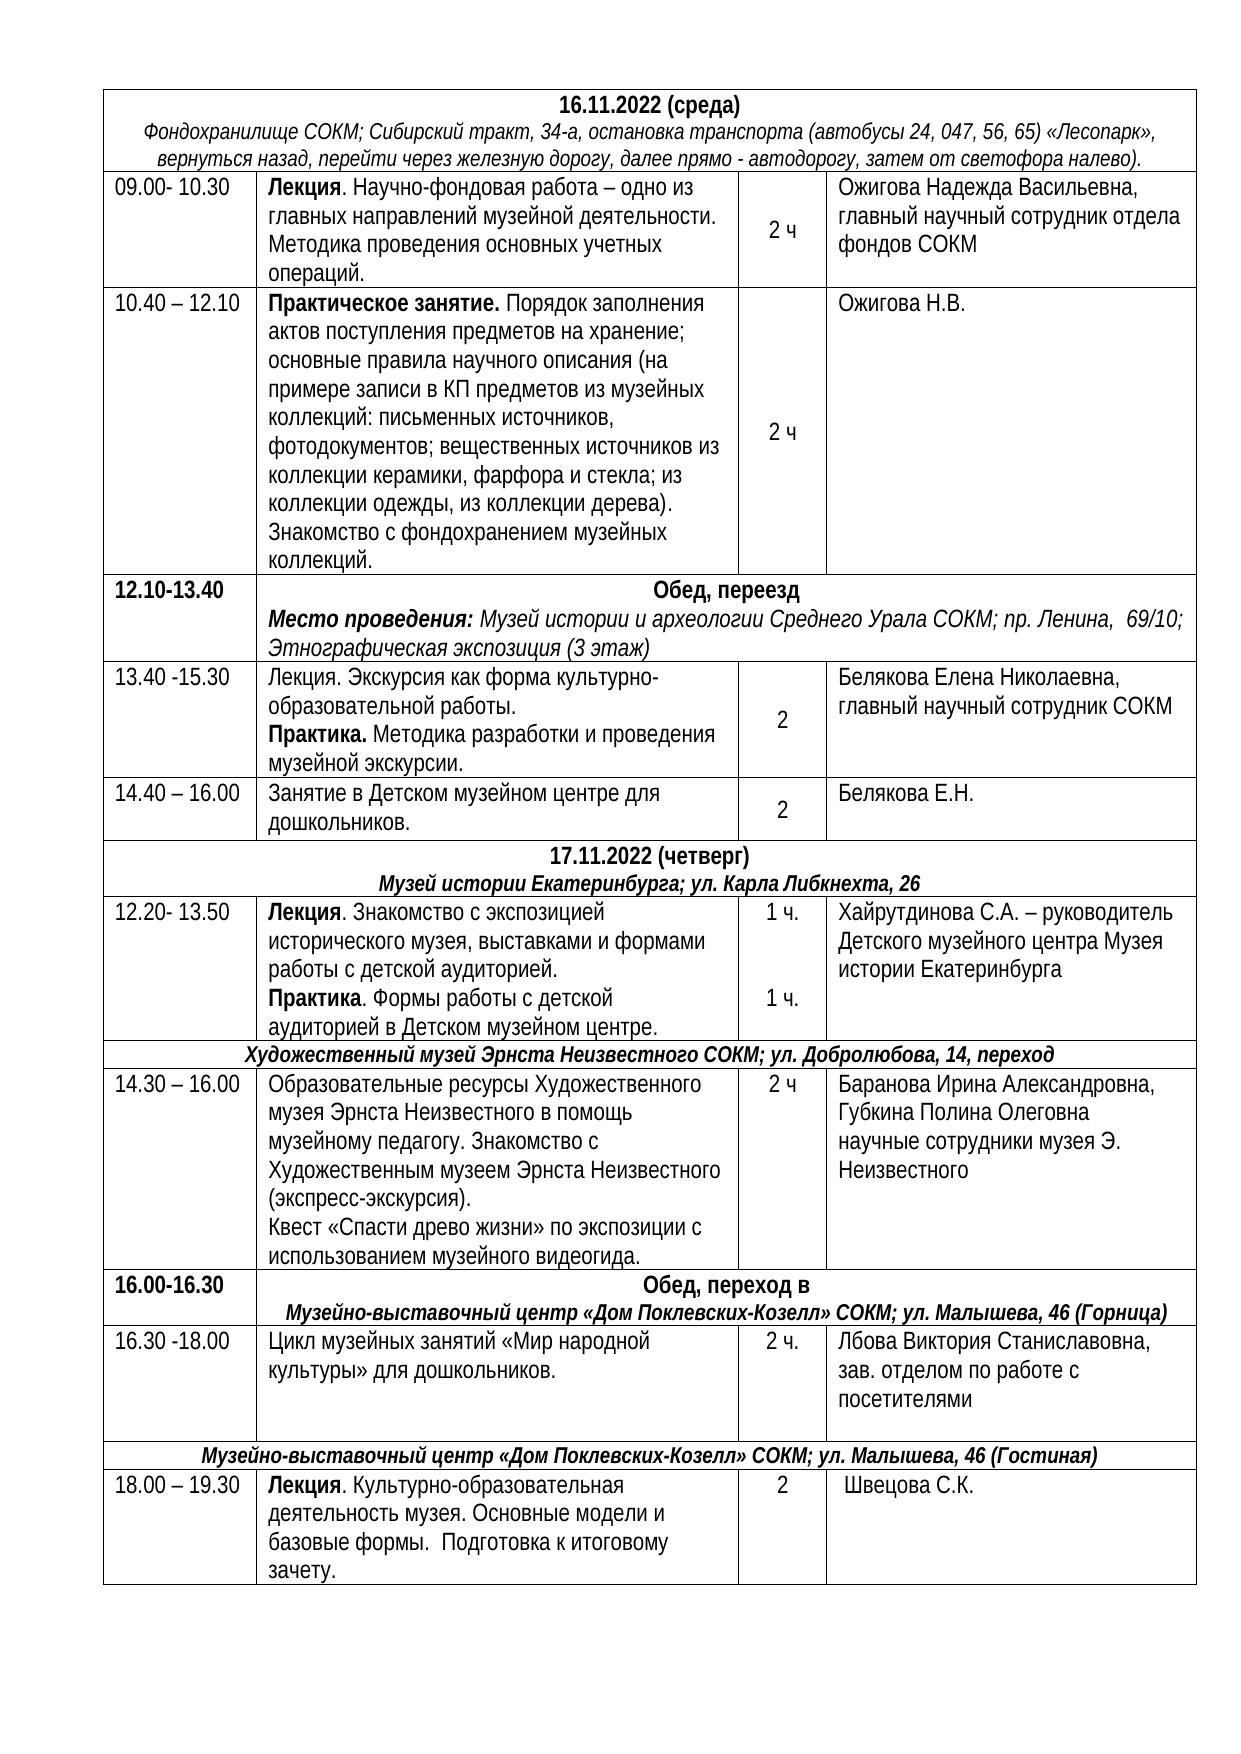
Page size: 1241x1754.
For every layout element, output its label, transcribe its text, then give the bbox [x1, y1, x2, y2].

table_cell 12.20- 13.50 [104, 897, 256, 1040]
table_cell 12.10-13.40 [104, 575, 256, 661]
table_cell Лекция. Знакомство с экспозицией исторического музея, выставками и формами работы с детской аудиторией. Практика. Формы работы с детской аудиторией в Детском музейном центре. [257, 897, 738, 1040]
table_cell Лекция. Научно-фондовая работа – одно из главных направлений музейной деятельности. Методика проведения основных учетных операций. [257, 172, 738, 287]
table_cell Обед, переход в Музейно-выставочный центр «Дом Поклевских-Козелл» СОКМ; ул. Малышева, 46 (Горница) [257, 1270, 1196, 1325]
table_cell 14.40 – 16.00 [104, 778, 256, 840]
table_cell Ожигова Н.В. [827, 288, 1196, 574]
table_cell 2 ч [739, 1069, 826, 1269]
table_cell 10.40 – 12.10 [104, 288, 256, 574]
table_cell 16.30 -18.00 [104, 1326, 256, 1441]
table_cell Баранова Ирина Александровна, Губкина Полина Олеговна научные сотрудники музея Э. Неизвестного [827, 1069, 1196, 1269]
table_cell 2 [739, 778, 826, 840]
table_cell Лбова Виктория Станиславовна, зав. отделом по работе с посетителями [827, 1326, 1196, 1441]
table_cell Ожигова Надежда Васильевна, главный научный сотрудник отдела фондов СОКМ [827, 172, 1196, 287]
table_cell Хайрутдинова С.А. – руководитель Детского музейного центра Музея истории Екатеринбурга [827, 897, 1196, 1040]
table_cell Занятие в Детском музейном центре для дошкольников. [257, 778, 738, 840]
table_cell Лекция. Экскурсия как форма культурно-образовательной работы. Практика. Методика разработки и проведения музейной экскурсии. [257, 662, 738, 777]
table_cell 1 ч. 1 ч. [739, 897, 826, 1040]
table_cell 2 ч [739, 172, 826, 287]
table_cell 16.00-16.30 [104, 1270, 256, 1325]
table_cell Обед, переезд Место проведения: Музей истории и археологии Среднего Урала СОКМ; пр. Ленина, 69/10; Этнографическая экспозиция (3 этаж) [257, 575, 1196, 661]
table_cell 2 [739, 662, 826, 777]
table_cell 13.40 -15.30 [104, 662, 256, 777]
table_cell 09.00- 10.30 [104, 172, 256, 287]
table_cell 2 ч. [739, 1326, 826, 1441]
table_cell Художественный музей Эрнста Неизвестного СОКМ; ул. Добролюбова, 14, переход [104, 1041, 1196, 1068]
table_cell Музейно-выставочный центр «Дом Поклевских-Козелл» СОКМ; ул. Малышева, 46 (Гостиная) [104, 1442, 1196, 1468]
table_cell 17.11.2022 (четверг) Музей истории Екатеринбурга; ул. Карла Либкнехта, 26 [104, 841, 1196, 896]
table_cell 2 [739, 1470, 826, 1584]
table_cell 2 ч [739, 288, 826, 574]
table_cell Образовательные ресурсы Художественного музея Эрнста Неизвестного в помощь музейному педагогу. Знакомство с Художественным музеем Эрнста Неизвестного (экспресс-экскурсия). Квест «Спасти древо жизни» по экспозиции с использованием музейного видеогида. [257, 1069, 738, 1269]
table_cell Лекция. Культурно-образовательная деятельность музея. Основные модели и базовые формы. Подготовка к итоговому зачету. [257, 1470, 738, 1584]
table_cell Практическое занятие. Порядок заполнения актов поступления предметов на хранение; основные правила научного описания (на примере записи в КП предметов из музейных коллекций: письменных источников, фотодокументов; вещественных источников из коллекции керамики, фарфора и стекла; из коллекции одежды, из коллекции дерева). Знакомство с фондохранением музейных коллекций. [257, 288, 738, 574]
table_cell 18.00 – 19.30 [104, 1470, 256, 1584]
table_cell Белякова Е.Н. [827, 778, 1196, 840]
table_cell Швецова С.К. [827, 1470, 1196, 1584]
table_cell Белякова Елена Николаевна, главный научный сотрудник СОКМ [827, 662, 1196, 777]
table_cell 14.30 – 16.00 [104, 1069, 256, 1269]
table_cell Цикл музейных занятий «Мир народной культуры» для дошкольников. [257, 1326, 738, 1441]
table_header 16.11.2022 (среда) Фондохранилище СОКМ; Сибирский тракт, 34-а, остановка транспорта (автобусы 24, 047, 56, 65) «Лесопарк», вернуться назад, перейти через железную дорогу, далее прямо - автодорогу, затем от светофора налево). [104, 90, 1196, 171]
